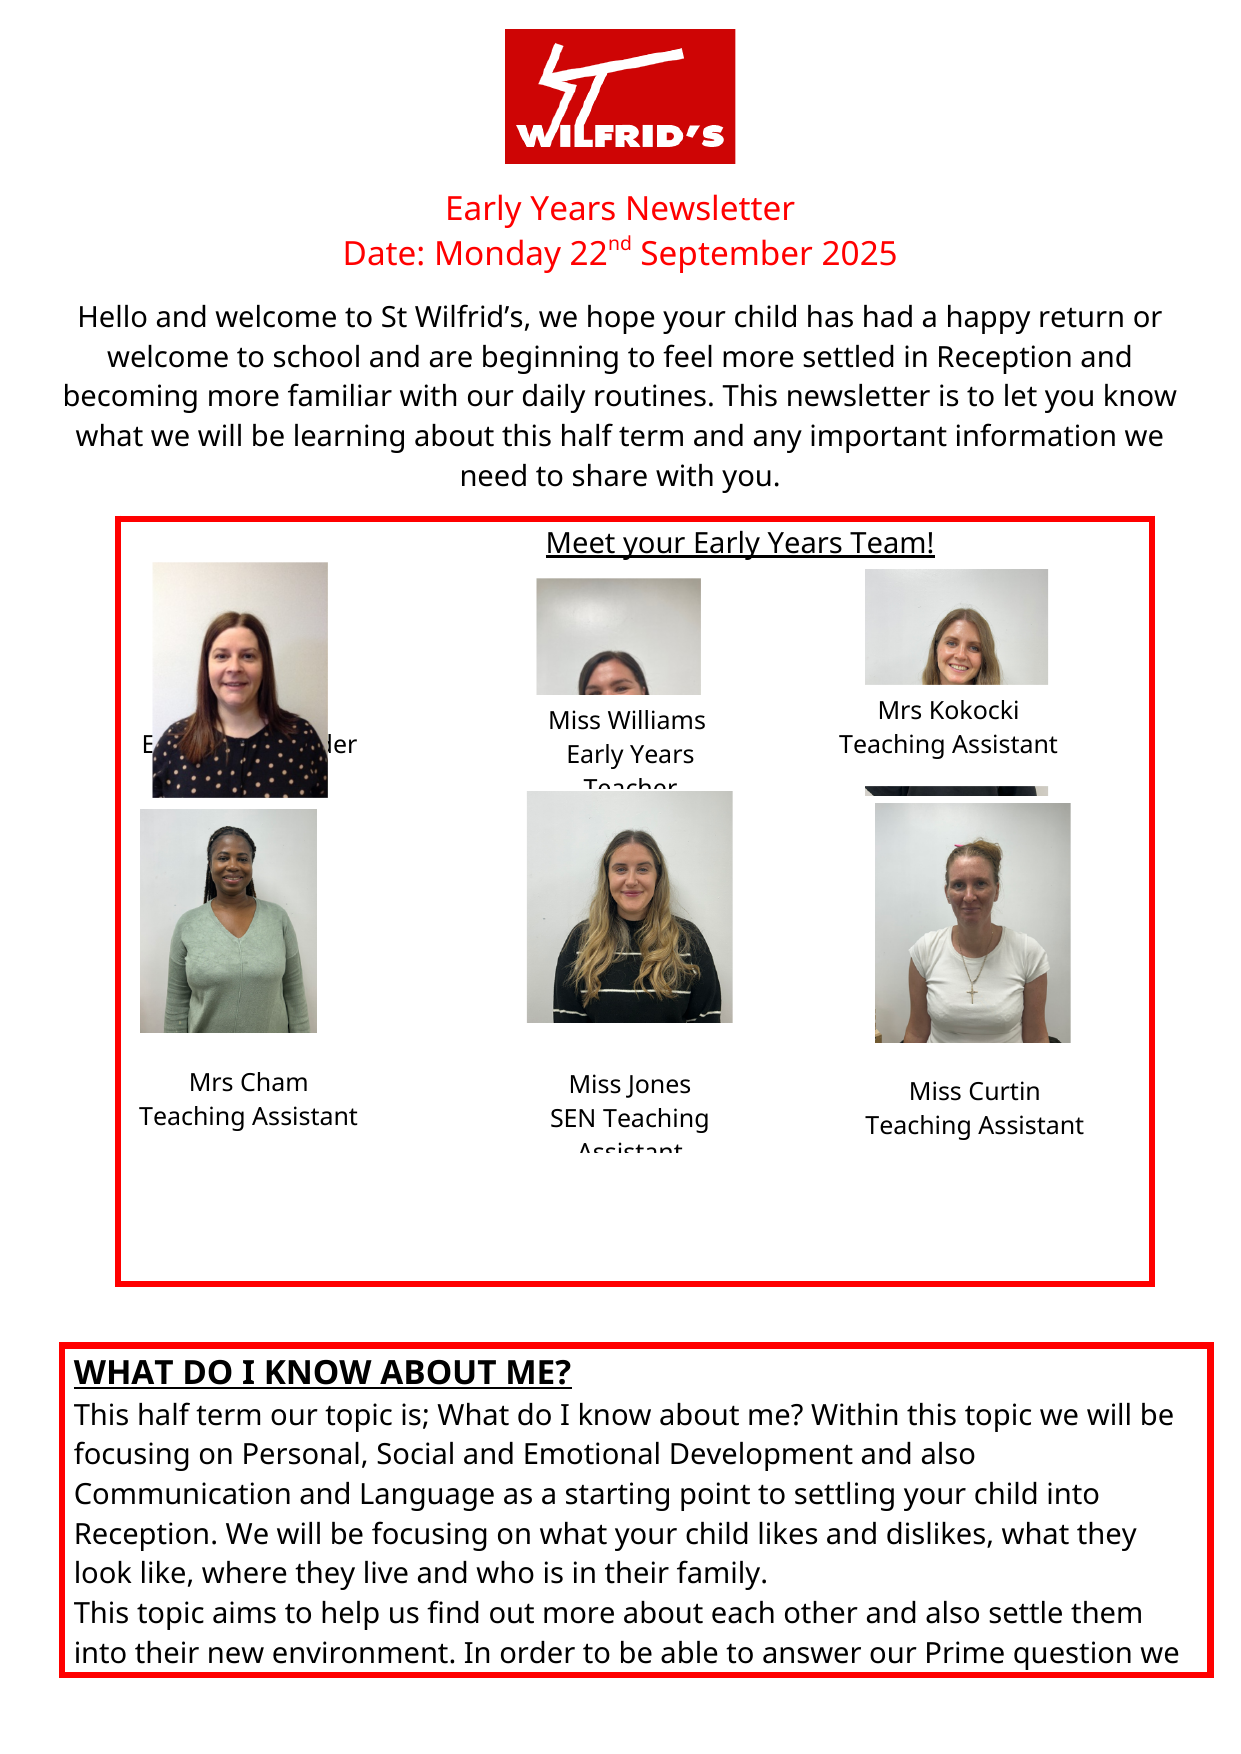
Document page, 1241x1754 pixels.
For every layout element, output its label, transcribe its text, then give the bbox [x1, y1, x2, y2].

picture [153, 563, 328, 797]
picture [873, 803, 1071, 1042]
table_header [65, 1349, 1207, 1672]
picture [537, 579, 701, 695]
picture [505, 29, 736, 164]
table_header Meet your Early Years Team! [121, 522, 1149, 1281]
text Hello and welcome to St Wilfrid’s, we hope your child has had a happy return or welcome to school and are beginning to feel more settled in Reception and becoming more familiar with our daily routines. This newsletter is to let you know what we will be learning about this half term and any important information we need to share with you. [59, 296, 1181, 495]
text Early Years Newsletter Date: Monday 22nd September 2025 [59, 185, 1181, 276]
